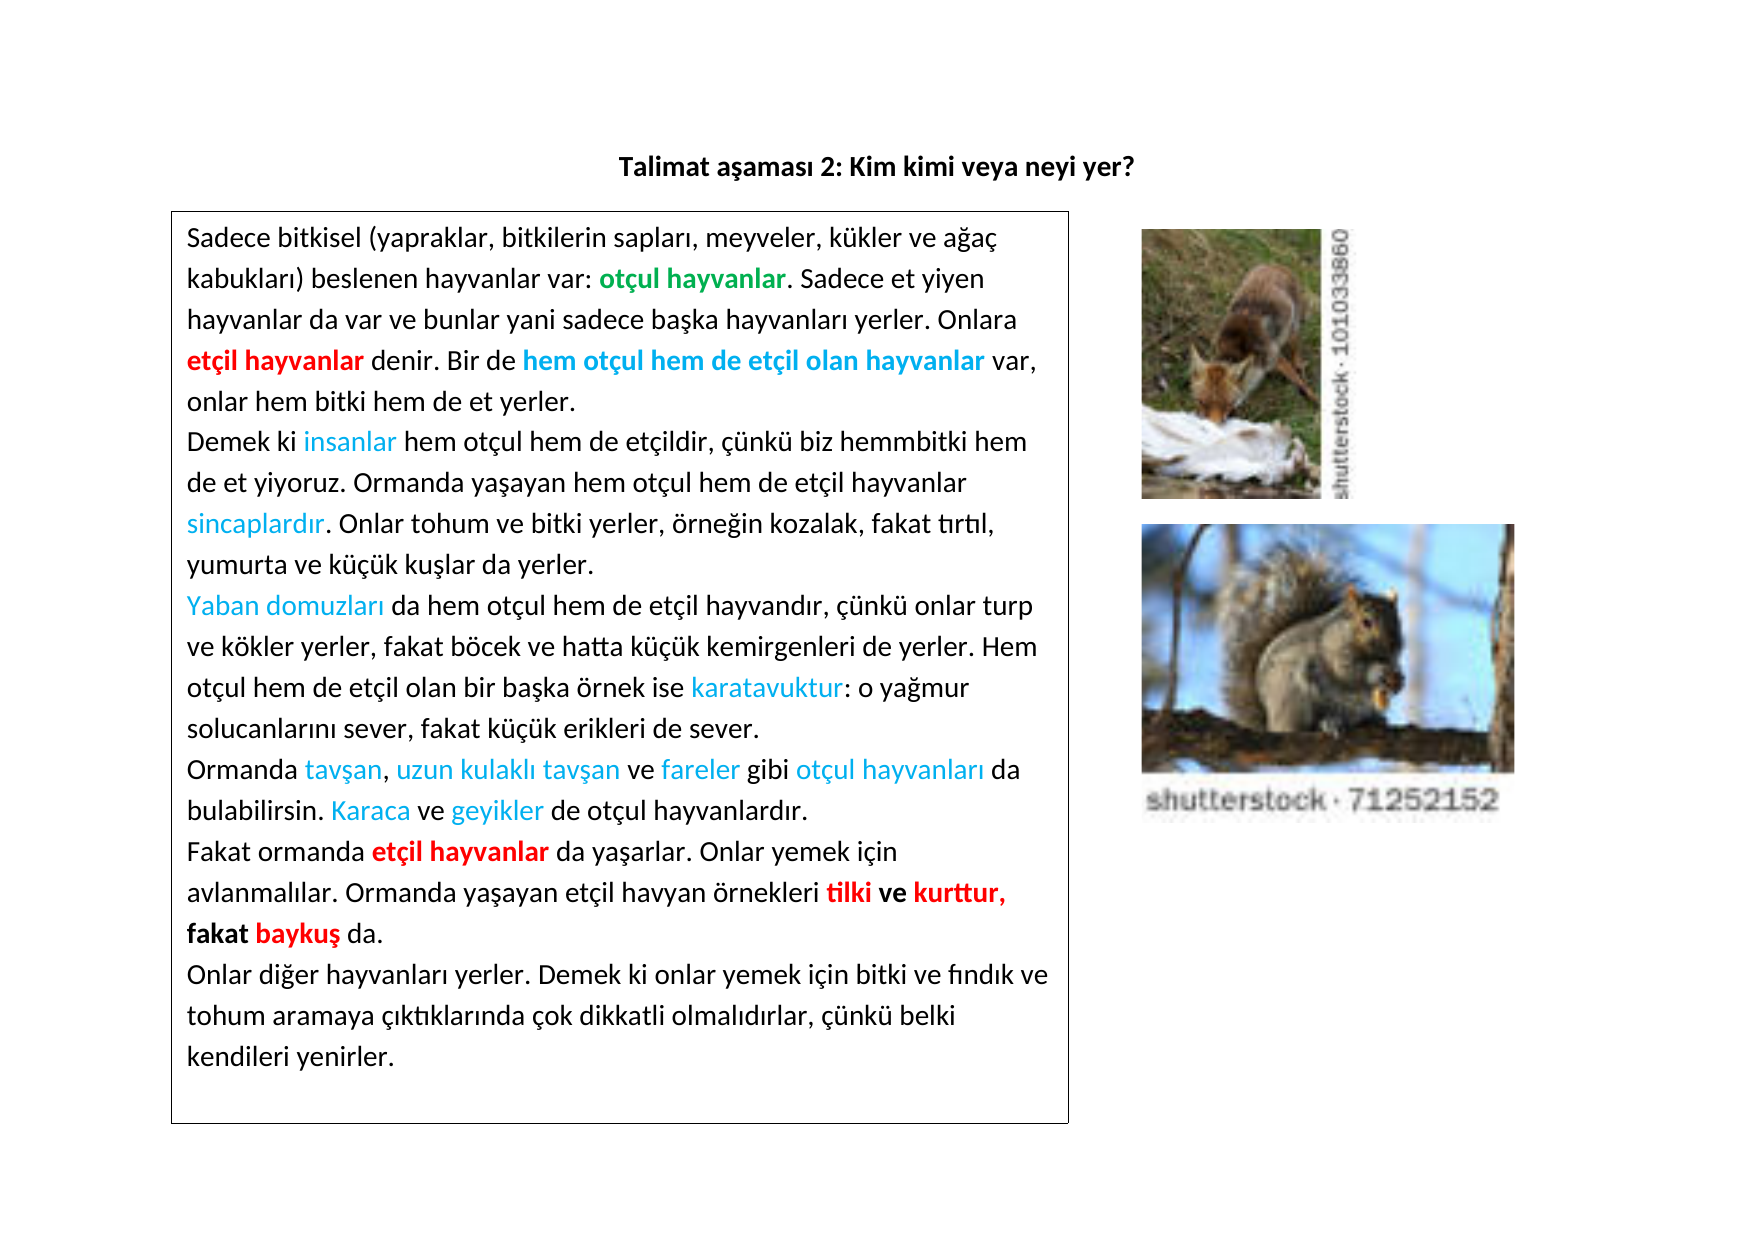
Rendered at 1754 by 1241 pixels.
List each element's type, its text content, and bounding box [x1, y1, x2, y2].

picture [1141, 524, 1515, 823]
text Talimat aşaması 2: Kim kimi veya neyi yer? [148, 148, 1606, 183]
picture [1141, 229, 1357, 499]
